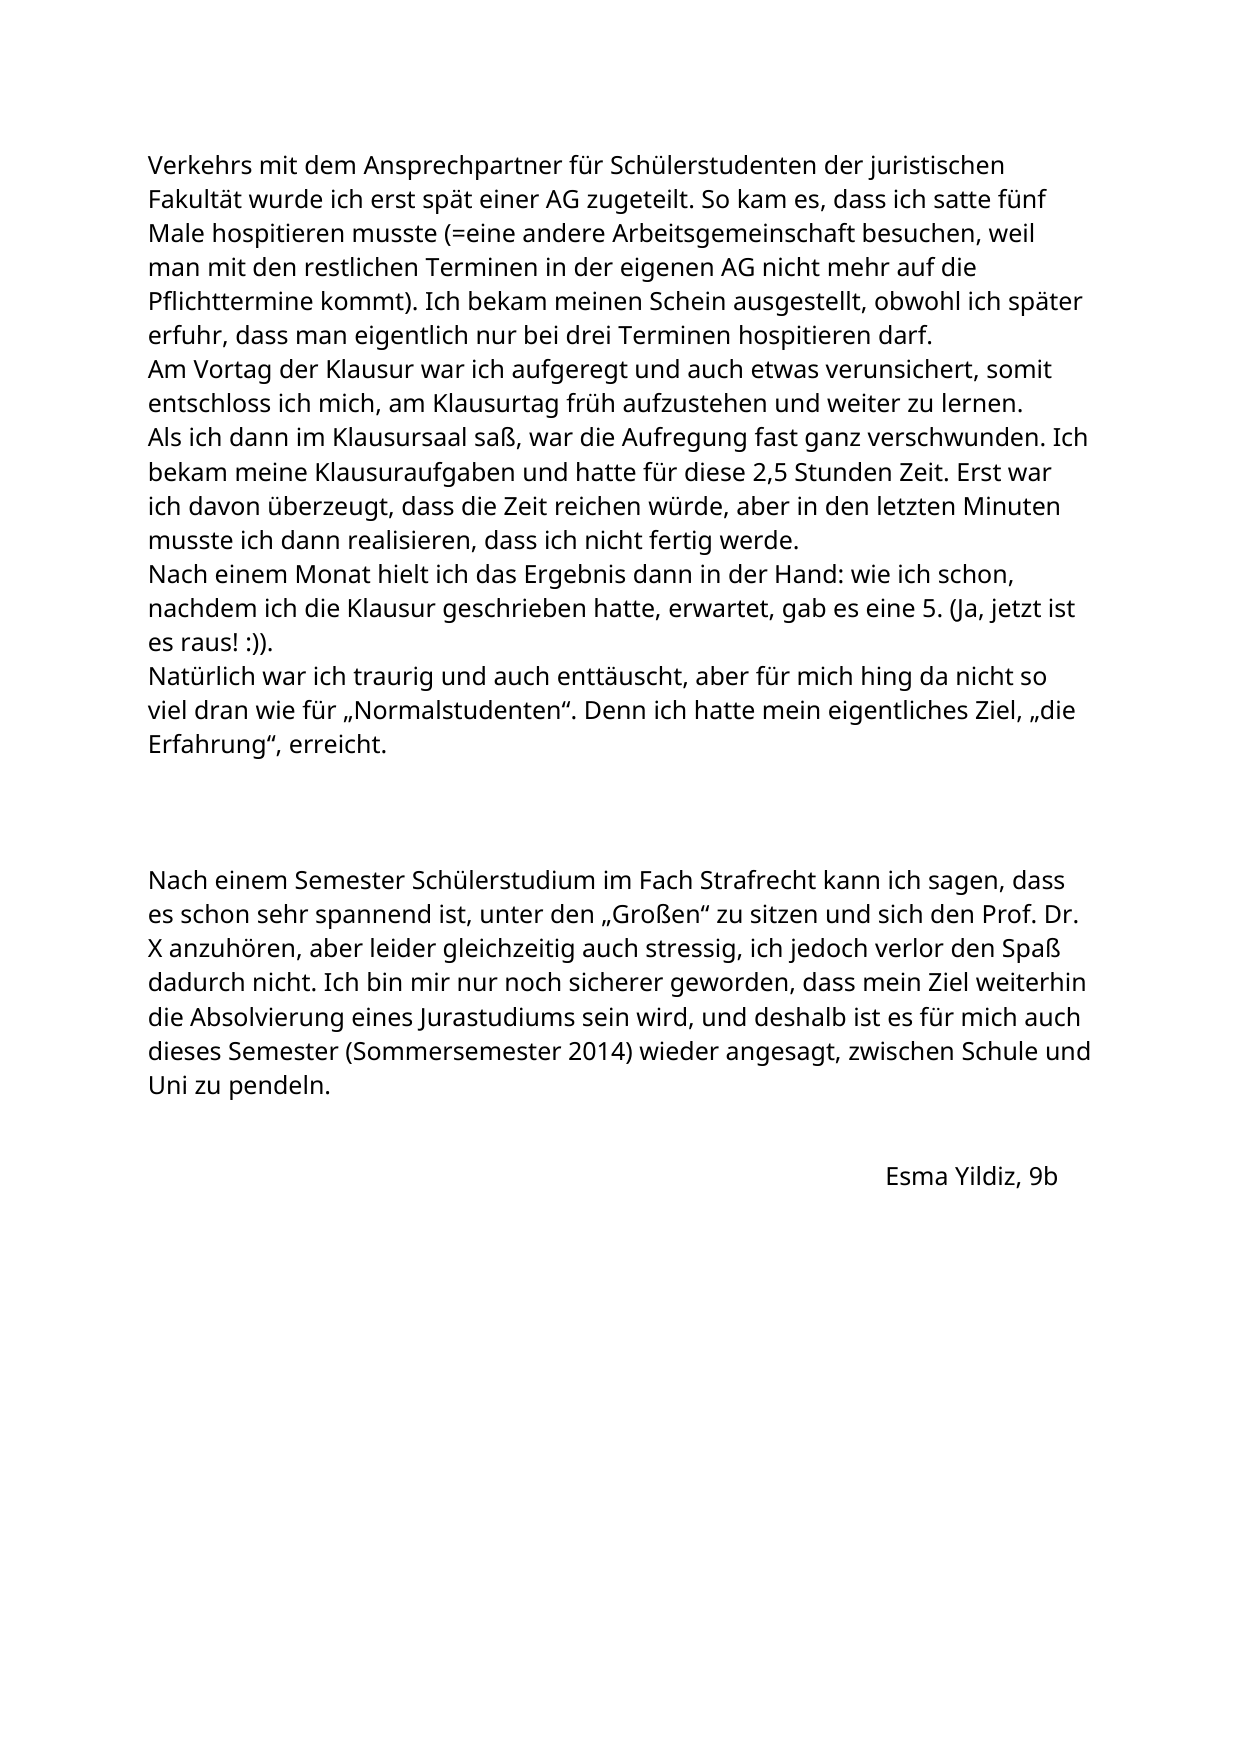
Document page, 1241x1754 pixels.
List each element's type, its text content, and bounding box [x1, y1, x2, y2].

text Nach einem Monat hielt ich das Ergebnis dann in der Hand: wie ich schon, nachdem ich die Klausur geschrieben hatte, erwartet, gab es eine 5. (Ja, jetzt ist es raus! :)). [148, 556, 1093, 658]
text Als ich dann im Klausursaal saß, war die Aufregung fast ganz verschwunden. Ich bekam meine Klausuraufgaben und hatte für diese 2,5 Stunden Zeit. Erst war ich davon überzeugt, dass die Zeit reichen würde, aber in den letzten Minuten musste ich dann realisieren, dass ich nicht fertig werde. [148, 420, 1093, 556]
text Nach einem Semester Schülerstudium im Fach Strafrecht kann ich sagen, dass es schon sehr spannend ist, unter den „Großen“ zu sitzen und sich den Prof. Dr. X anzuhören, aber leider gleichzeitig auch stressig, ich jedoch verlor den Spaß dadurch nicht. Ich bin mir nur noch sicherer geworden, dass mein Ziel weiterhin die Absolvierung eines Jurastudiums sein wird, und deshalb ist es für mich auch dieses Semester (Sommersemester 2014) wieder angesagt, zwischen Schule und Uni zu pendeln. [148, 863, 1093, 1101]
text Natürlich war ich traurig und auch enttäuscht, aber für mich hing da nicht so viel dran wie für „Normalstudenten“. Denn ich hatte mein eigentliches Ziel, „die Erfahrung“, erreicht. [148, 658, 1093, 761]
text Am Vortag der Klausur war ich aufgeregt und auch etwas verunsichert, somit entschloss ich mich, am Klausurtag früh aufzustehen und weiter zu lernen. [148, 352, 1093, 420]
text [148, 148, 1093, 352]
text Esma Yildiz, 9b [811, 1159, 1093, 1193]
